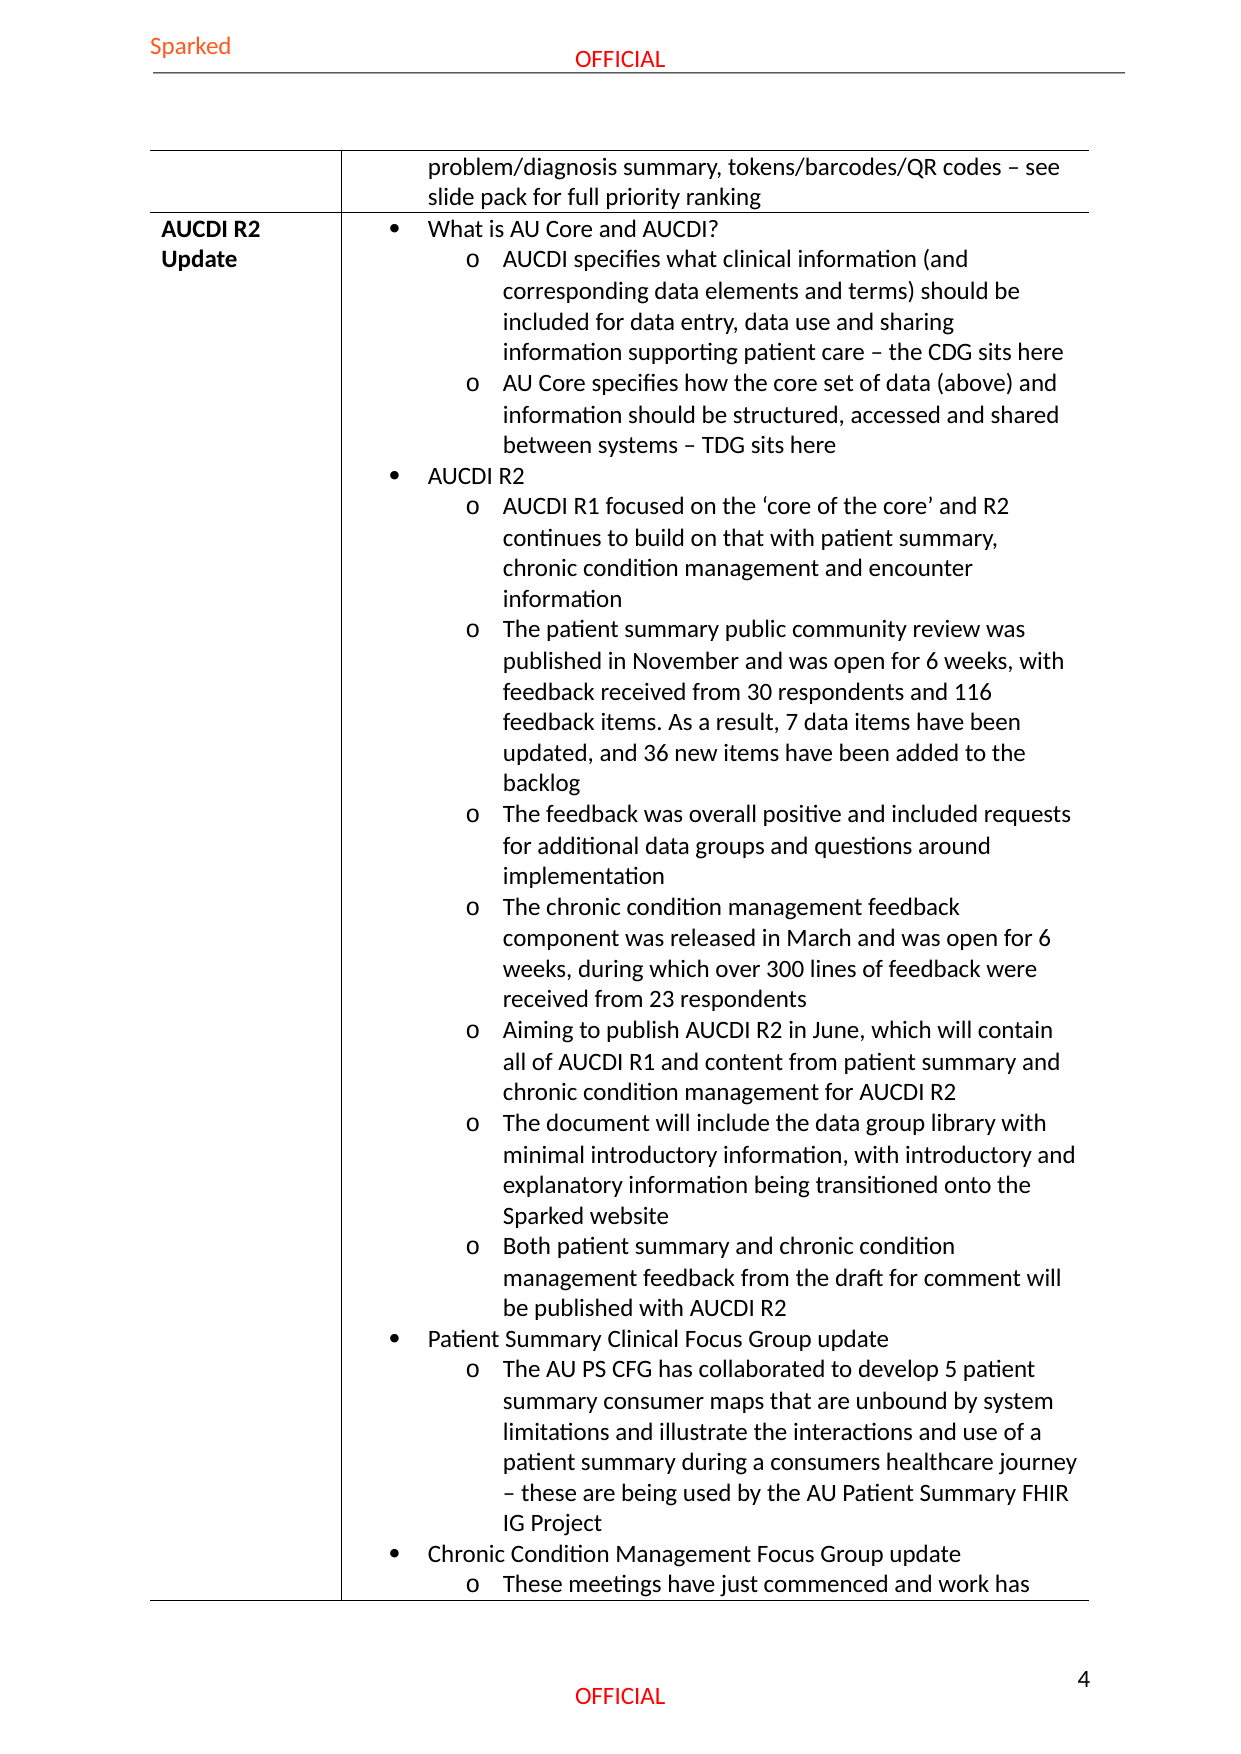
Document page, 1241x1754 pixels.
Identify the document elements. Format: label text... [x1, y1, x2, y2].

table_cell AUCDI R2 Update [150, 213, 341, 1600]
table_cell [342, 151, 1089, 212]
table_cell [342, 213, 1089, 1600]
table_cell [150, 151, 341, 212]
